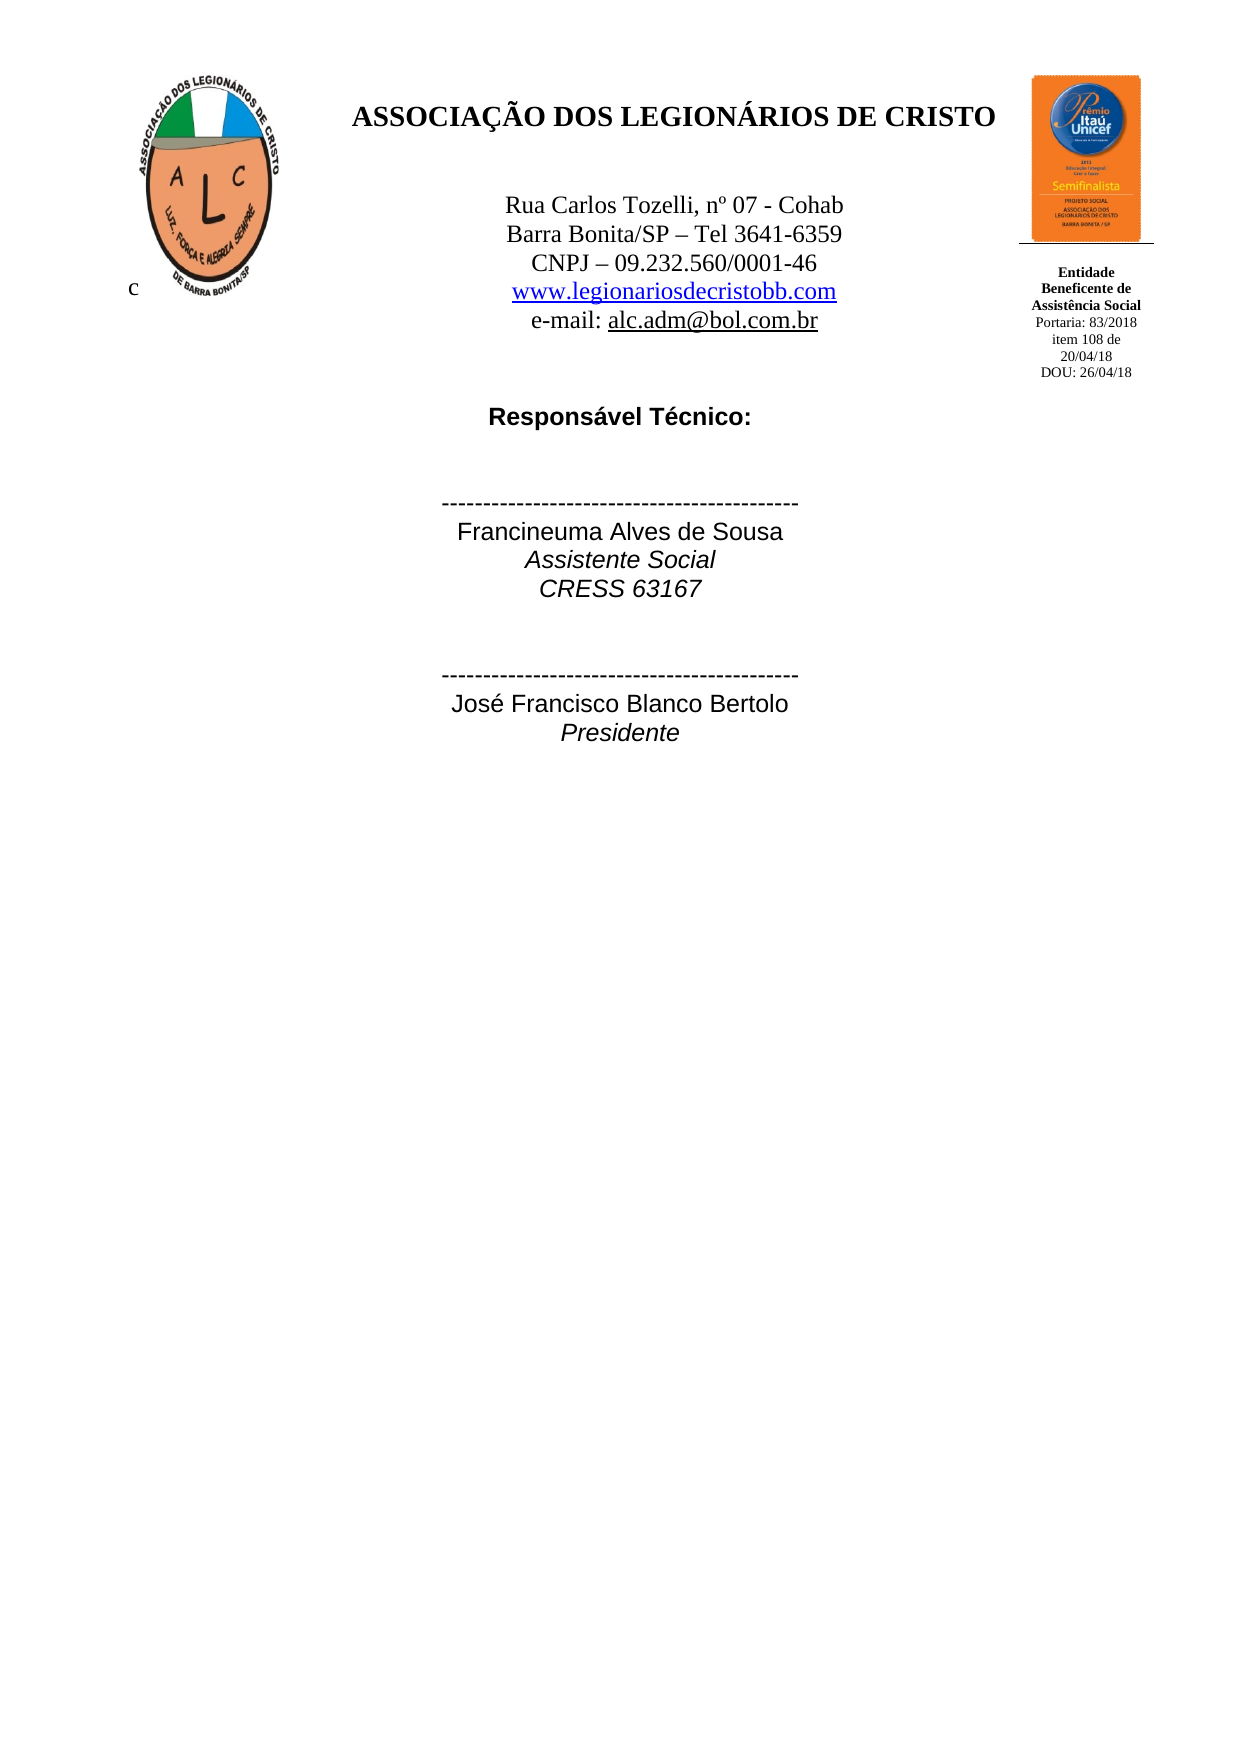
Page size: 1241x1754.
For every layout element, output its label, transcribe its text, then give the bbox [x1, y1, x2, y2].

text Responsável Técnico: [177, 148, 1063, 431]
text Francineuma Alves de Sousa [177, 517, 1063, 546]
text Assistente Social [177, 546, 1063, 574]
text José Francisco Blanco Bertolo [177, 689, 1063, 718]
text CRESS 63167 [177, 574, 1063, 603]
text ------------------------------------------- [177, 488, 1063, 517]
picture [139, 75, 279, 296]
text Presidente [177, 718, 1063, 747]
text ------------------------------------------- [177, 661, 1063, 689]
picture [1031, 75, 1141, 242]
